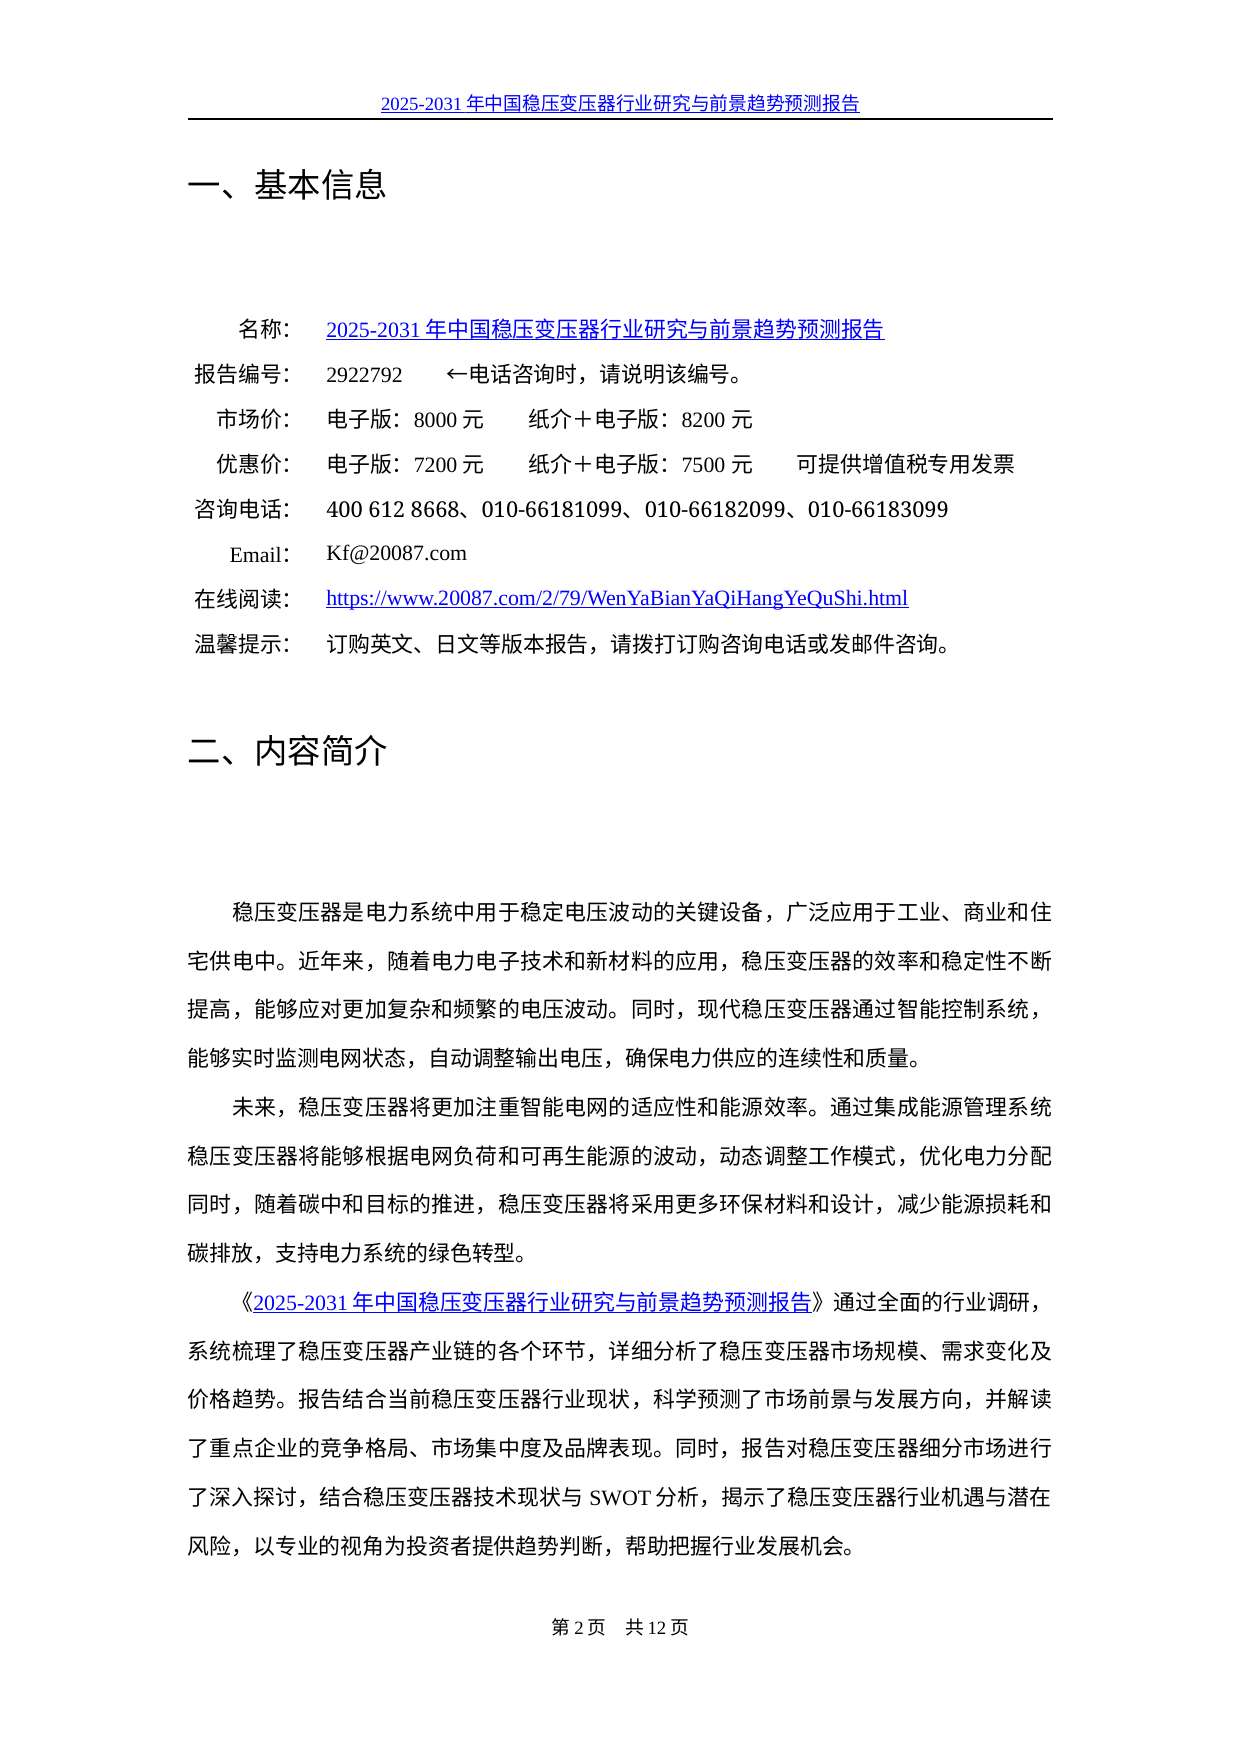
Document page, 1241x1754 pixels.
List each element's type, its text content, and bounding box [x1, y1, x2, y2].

table_cell 400 612 8668、010-66181099、010-66182099、010-66183099 [315, 492, 1073, 537]
title 一、基本信息 [187, 150, 1053, 215]
table_cell 电子版：7200 元 纸介＋电子版：7500 元 可提供增值税专用发票 [315, 447, 1073, 492]
table_cell Kf@20087.com [315, 537, 1073, 582]
title 二、内容简介 [187, 717, 1053, 782]
table_cell 市场价： [167, 402, 315, 447]
table_header 2025-2031年中国稳压变压器行业研究与前景趋势预测报告 [315, 312, 1073, 357]
table_header 名称： [167, 312, 315, 357]
table_cell 电子版：8000 元 纸介＋电子版：8200 元 [315, 402, 1073, 447]
table_cell [315, 582, 1073, 627]
table_cell 订购英文、日文等版本报告，请拨打订购咨询电话或发邮件咨询。 [315, 627, 1073, 672]
table_cell 在线阅读： [167, 582, 315, 627]
table_cell 咨询电话： [167, 492, 315, 537]
table_cell Email： [167, 537, 315, 582]
table_cell 报告编号： [167, 357, 315, 402]
table_cell 温馨提示： [167, 627, 315, 672]
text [187, 894, 1053, 1561]
table_cell 优惠价： [167, 447, 315, 492]
table_cell 2922792 ←电话咨询时，请说明该编号。 [315, 357, 1073, 402]
